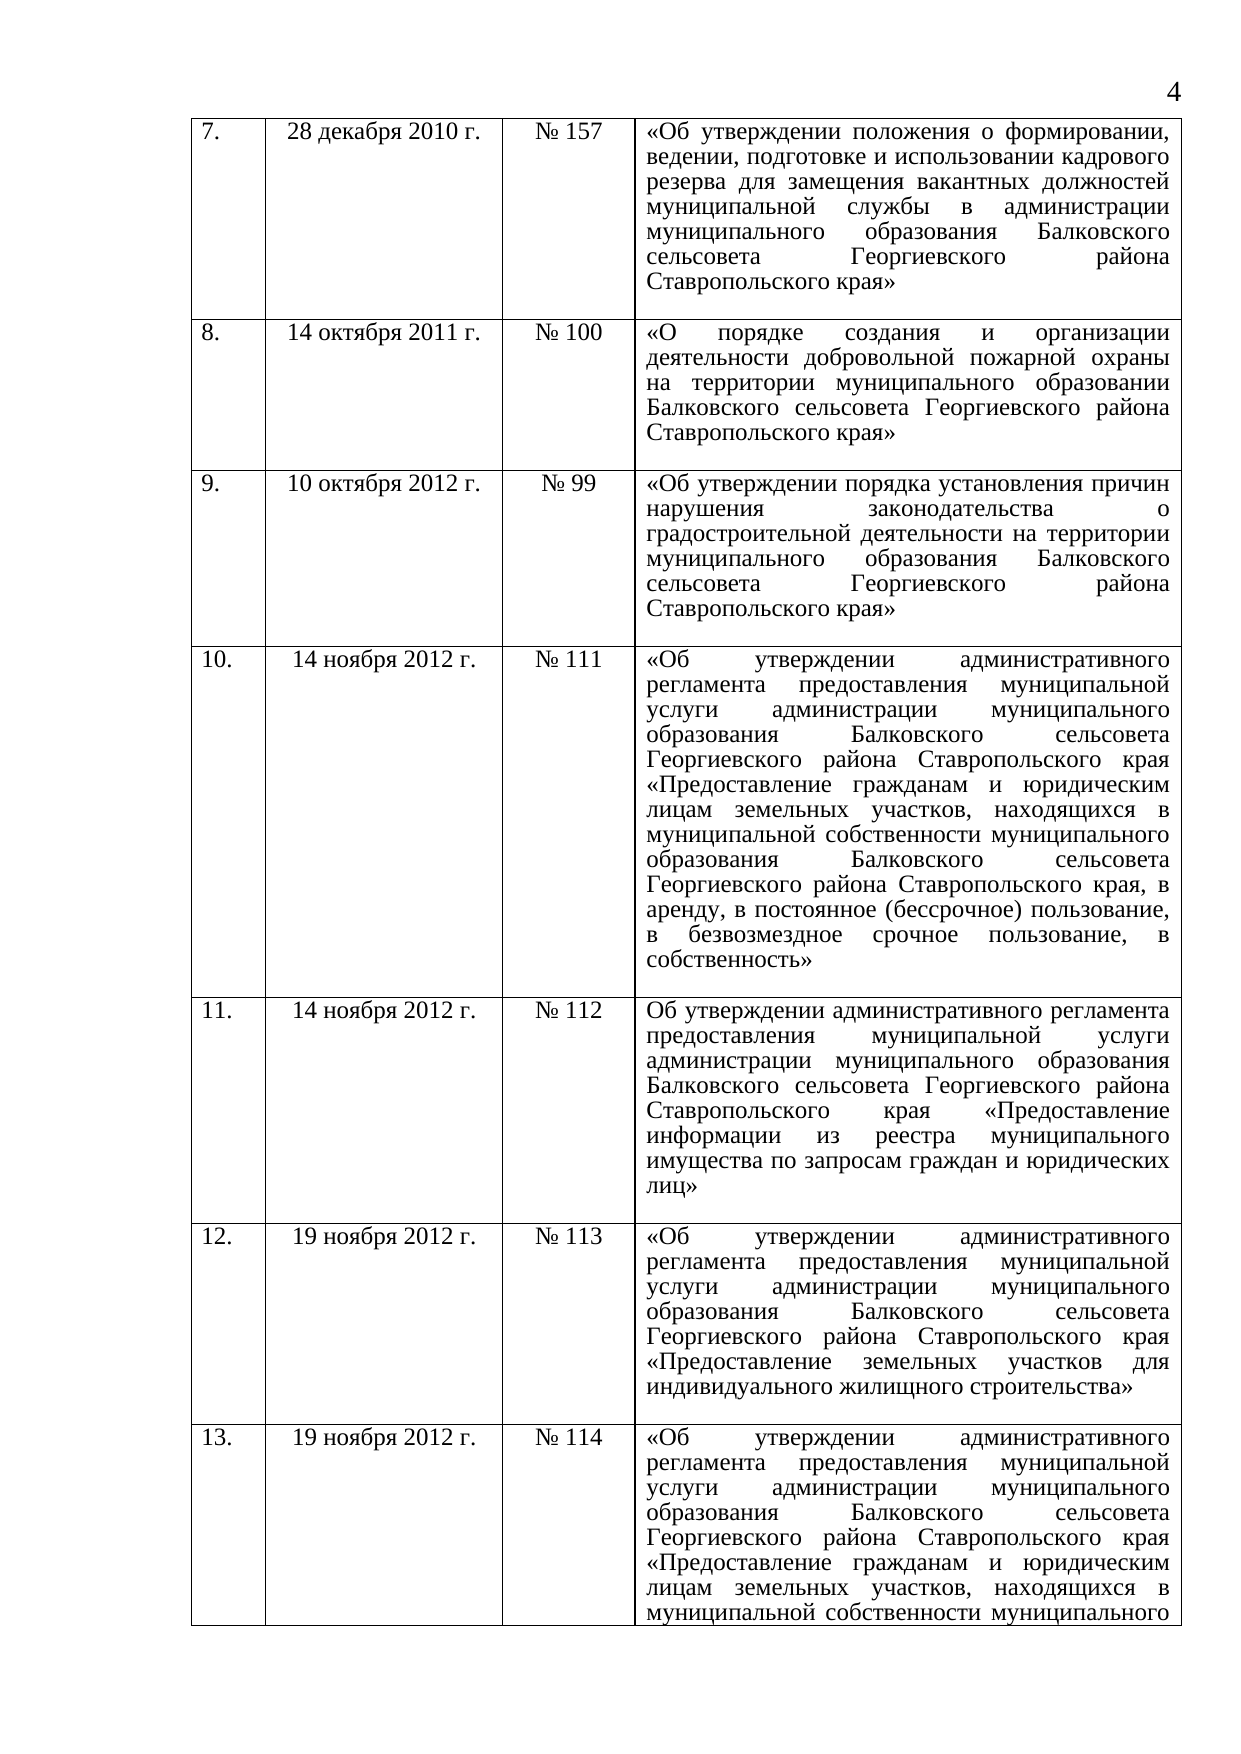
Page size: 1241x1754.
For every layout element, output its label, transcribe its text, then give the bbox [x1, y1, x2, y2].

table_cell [636, 1425, 1181, 1625]
table_cell 14 ноября 2012 г. [266, 647, 502, 997]
table_cell [192, 119, 265, 319]
table_cell 14 ноября 2012 г. [266, 998, 502, 1223]
table_cell 28 декабря 2010 г. [266, 119, 502, 319]
table_cell «О порядке создания и организации деятельности добровольной пожарной охраны на территории муниципального образовании Балковского сельсовета Георгиевского района Ставропольского края» [636, 320, 1181, 470]
table_cell № 112 [503, 998, 634, 1223]
table_cell 14 октября 2011 г. [266, 320, 502, 470]
table_cell [192, 471, 265, 646]
table_cell [192, 1425, 265, 1625]
table_cell [192, 1224, 265, 1424]
table_cell № 114 [503, 1425, 634, 1625]
table_cell 10 октября 2012 г. [266, 471, 502, 646]
table_cell № 111 [503, 647, 634, 997]
table_cell «Об утверждении порядка установления причин нарушения законодательства о градостроительной деятельности на территории муниципального образования Балковского сельсовета Георгиевского района Ставропольского края» [636, 471, 1181, 646]
table_cell [192, 647, 265, 997]
table_cell «Об утверждении административного регламента предоставления муниципальной услуги администрации муниципального образования Балковского сельсовета Георгиевского района Ставропольского края «Предоставление гражданам и юридическим лицам земельных участков, находящихся в муниципальной собственности муниципального образования Балковского сельсовета Георгиевского района Ставропольского края, в аренду, в постоянное (бессрочное) пользование, в безвозмездное срочное пользование, в собственность» [636, 647, 1181, 997]
table_cell № 157 [503, 119, 634, 319]
table_cell [192, 998, 265, 1223]
table_cell № 113 [503, 1224, 634, 1424]
table_cell «Об утверждении положения о формировании, ведении, подготовке и использовании кадрового резерва для замещения вакантных должностей муниципальной службы в администрации муниципального образования Балковского сельсовета Георгиевского района Ставропольского края» [636, 119, 1181, 319]
table_cell № 99 [503, 471, 634, 646]
table_cell № 100 [503, 320, 634, 470]
table_cell 19 ноября 2012 г. [266, 1224, 502, 1424]
table_cell Об утверждении административного регламента предоставления муниципальной услуги администрации муниципального образования Балковского сельсовета Георгиевского района Ставропольского края «Предоставление информации из реестра муниципального имущества по запросам граждан и юридических лиц» [636, 998, 1181, 1223]
table_cell [192, 320, 265, 470]
table_cell «Об утверждении административного регламента предоставления муниципальной услуги администрации муниципального образования Балковского сельсовета Георгиевского района Ставропольского края «Предоставление земельных участков для индивидуального жилищного строительства» [636, 1224, 1181, 1424]
table_cell 19 ноября 2012 г. [266, 1425, 502, 1625]
